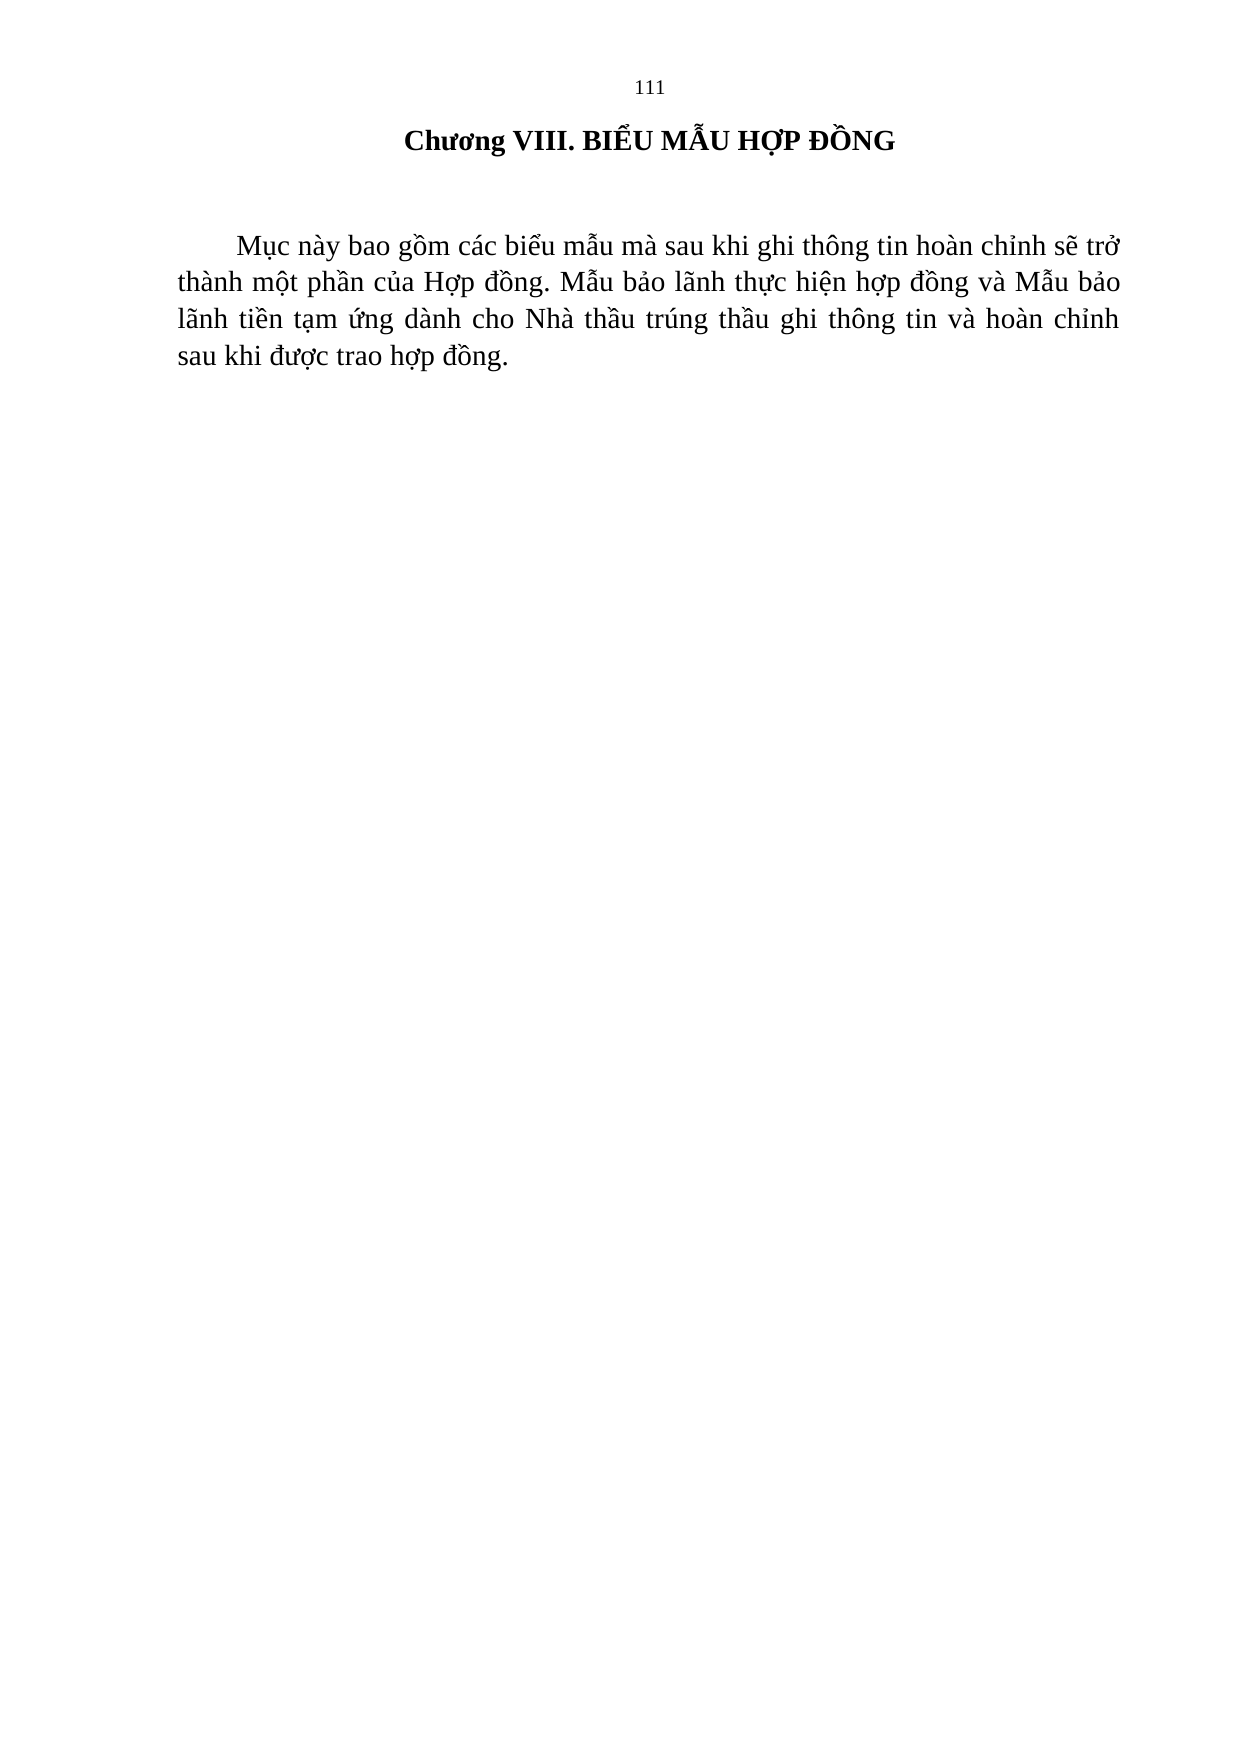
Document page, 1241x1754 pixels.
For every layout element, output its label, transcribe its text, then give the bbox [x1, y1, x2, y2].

text Mục này bao gồm các biểu mẫu mà sau khi ghi thông tin hoàn chỉnh sẽ trở thành một phần của Hợp đồng. Mẫu bảo lãnh thực hiện hợp đồng và Mẫu bảo lãnh tiền tạm ứng dành cho Nhà thầu trúng thầu ghi thông tin và hoàn chỉnh sau khi được trao hợp đồng. [177, 228, 1122, 372]
subtitle Chương VIII. BIỂU MẪU HỢP ĐỒNG [177, 123, 1122, 157]
